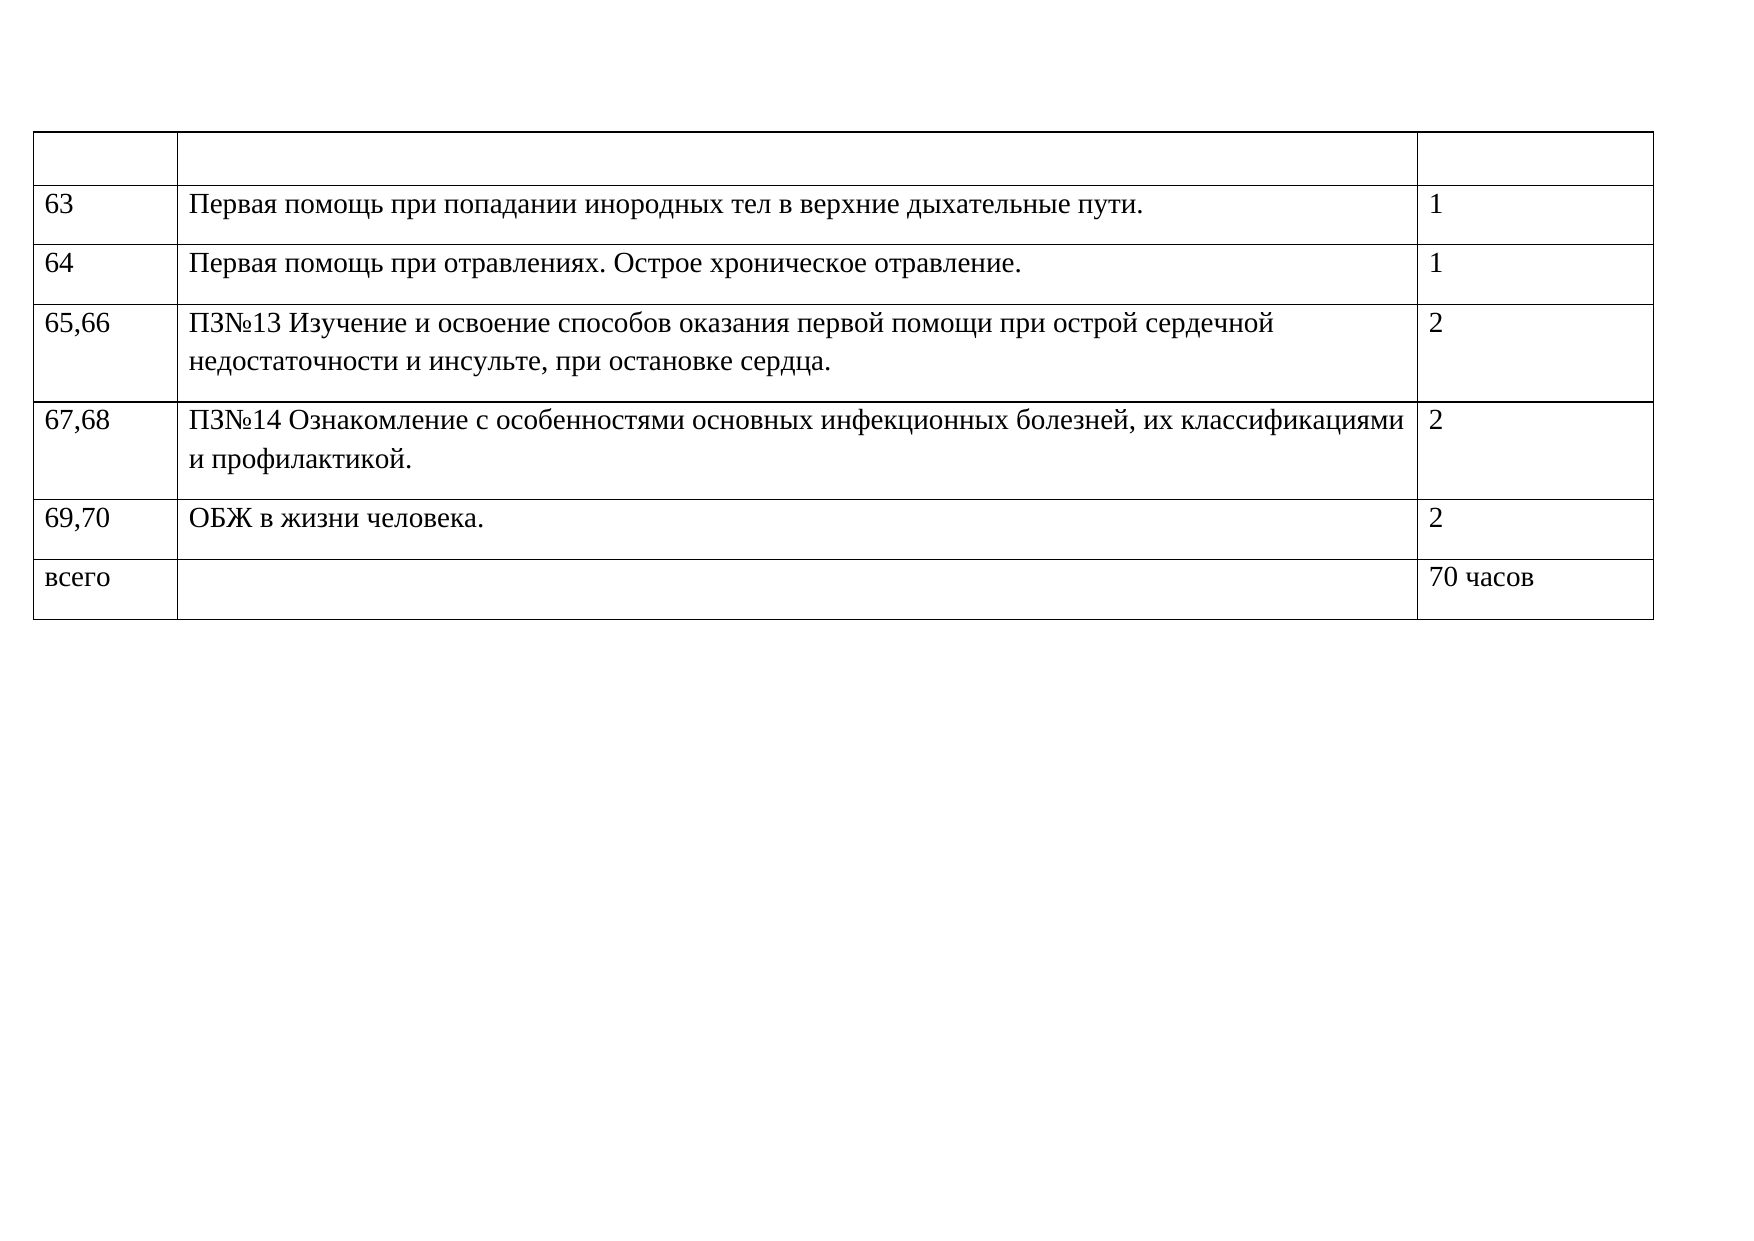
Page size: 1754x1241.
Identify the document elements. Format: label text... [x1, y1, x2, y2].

table_cell всего [34, 560, 177, 619]
table_cell 2 [1418, 305, 1653, 401]
table_cell 2 [1418, 500, 1653, 558]
table_cell ПЗ№14 Ознакомление с особенностями основных инфекционных болезней, их классификациями и профилактикой. [178, 403, 1417, 499]
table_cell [178, 133, 1417, 185]
table_cell 2 [1418, 403, 1653, 499]
table_cell Первая помощь при попадании инородных тел в верхние дыхательные пути. [178, 186, 1417, 244]
table_cell 1 [1418, 186, 1653, 244]
table_cell 69,70 [34, 500, 177, 558]
table_cell ПЗ№13 Изучение и освоение способов оказания первой помощи при острой сердечной недостаточности и инсульте, при остановке сердца. [178, 305, 1417, 401]
table_cell Первая помощь при отравлениях. Острое хроническое отравление. [178, 245, 1417, 304]
table_cell 65,66 [34, 305, 177, 401]
table_cell 64 [34, 245, 177, 304]
table_cell 70 часов [1418, 560, 1653, 619]
table_cell 63 [34, 186, 177, 244]
table_cell 67,68 [34, 403, 177, 499]
table_cell 62 [34, 133, 177, 185]
table_cell [178, 560, 1417, 619]
table_cell 1 [1418, 133, 1653, 185]
table_cell 1 [1418, 245, 1653, 304]
table_cell ОБЖ в жизни человека. [178, 500, 1417, 558]
